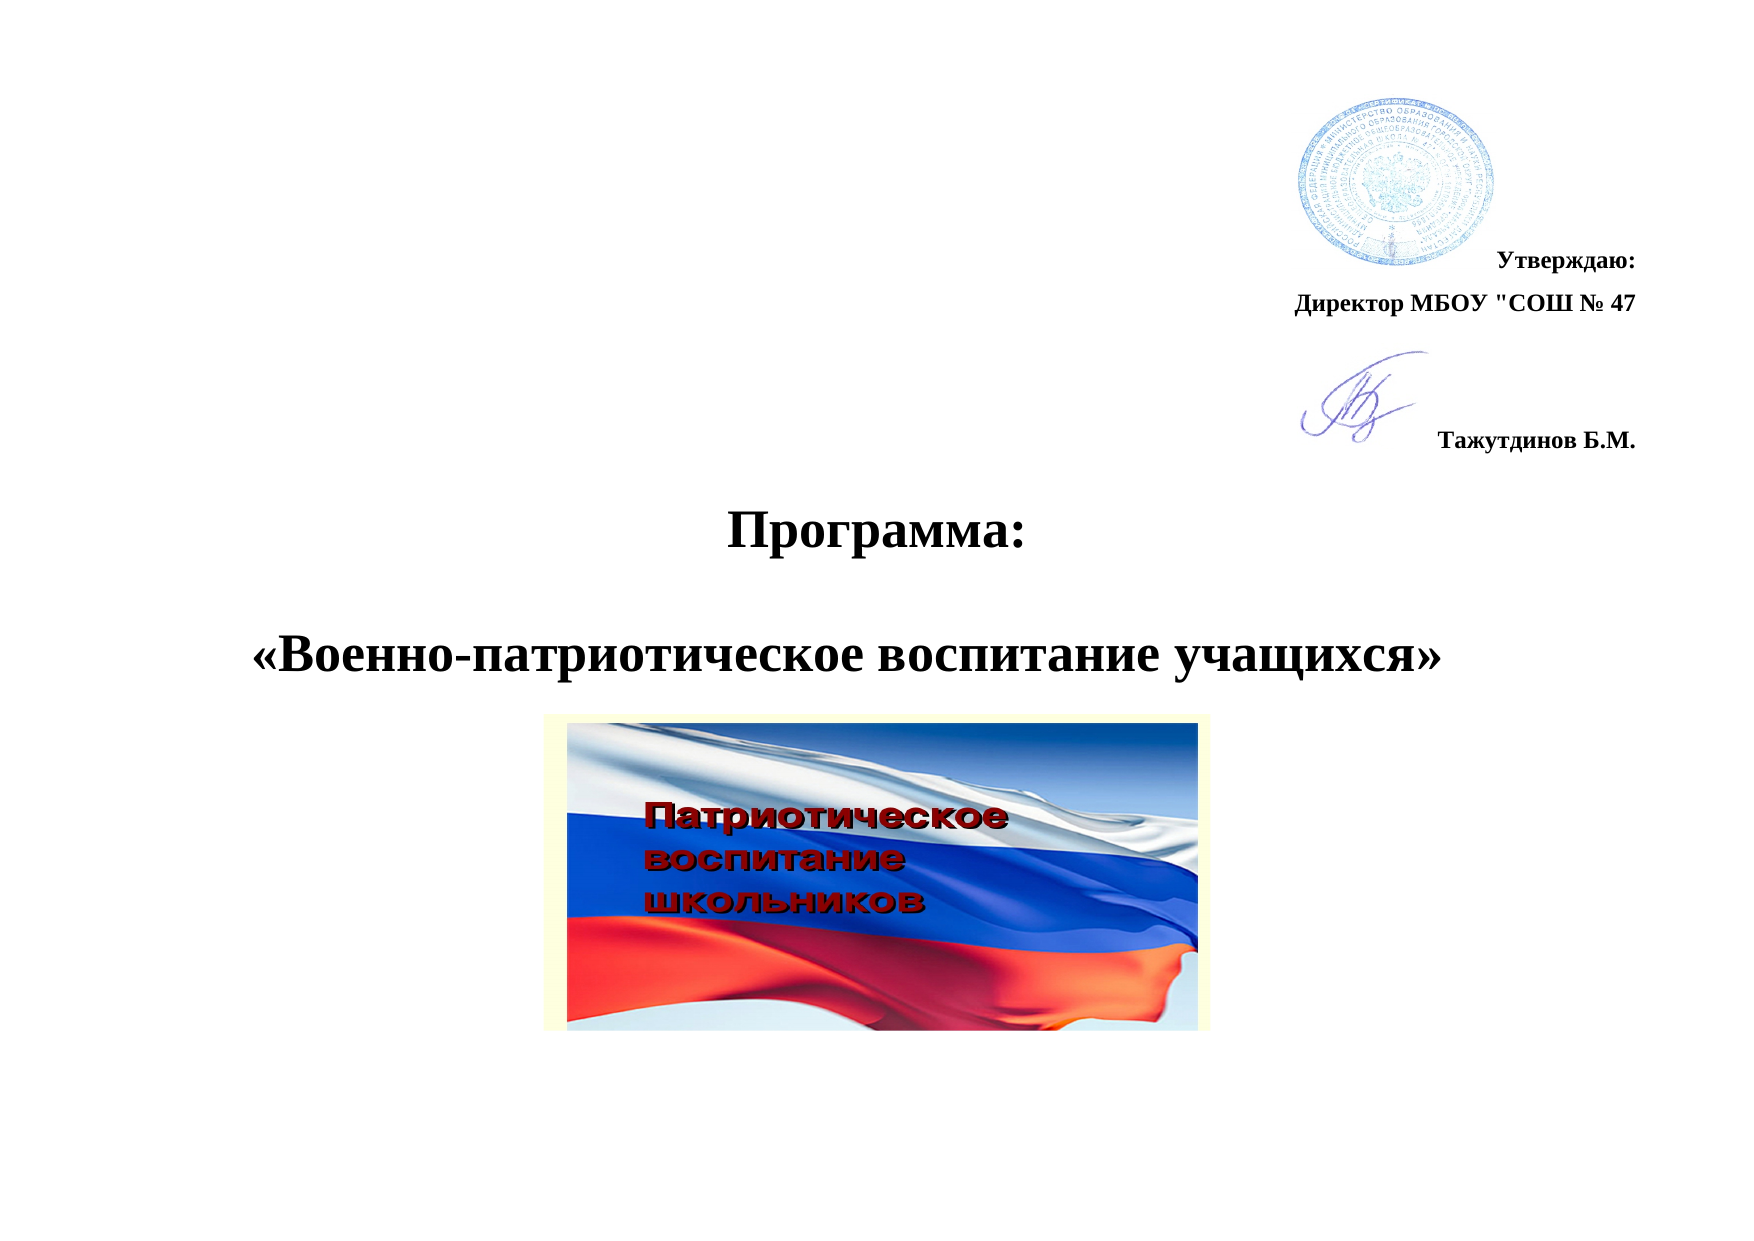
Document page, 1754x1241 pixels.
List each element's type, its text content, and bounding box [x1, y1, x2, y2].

picture [1296, 331, 1438, 449]
text Директор МБОУ "СОШ № 47 [118, 288, 1636, 317]
text Тажутдинов Б.М. [118, 331, 1636, 454]
text Утверждаю: [118, 95, 1636, 273]
text «Военно-патриотическое воспитание учащихся» [59, 621, 1636, 684]
text Программа: [118, 497, 1636, 559]
picture [543, 714, 1211, 1031]
picture [1291, 94, 1497, 269]
